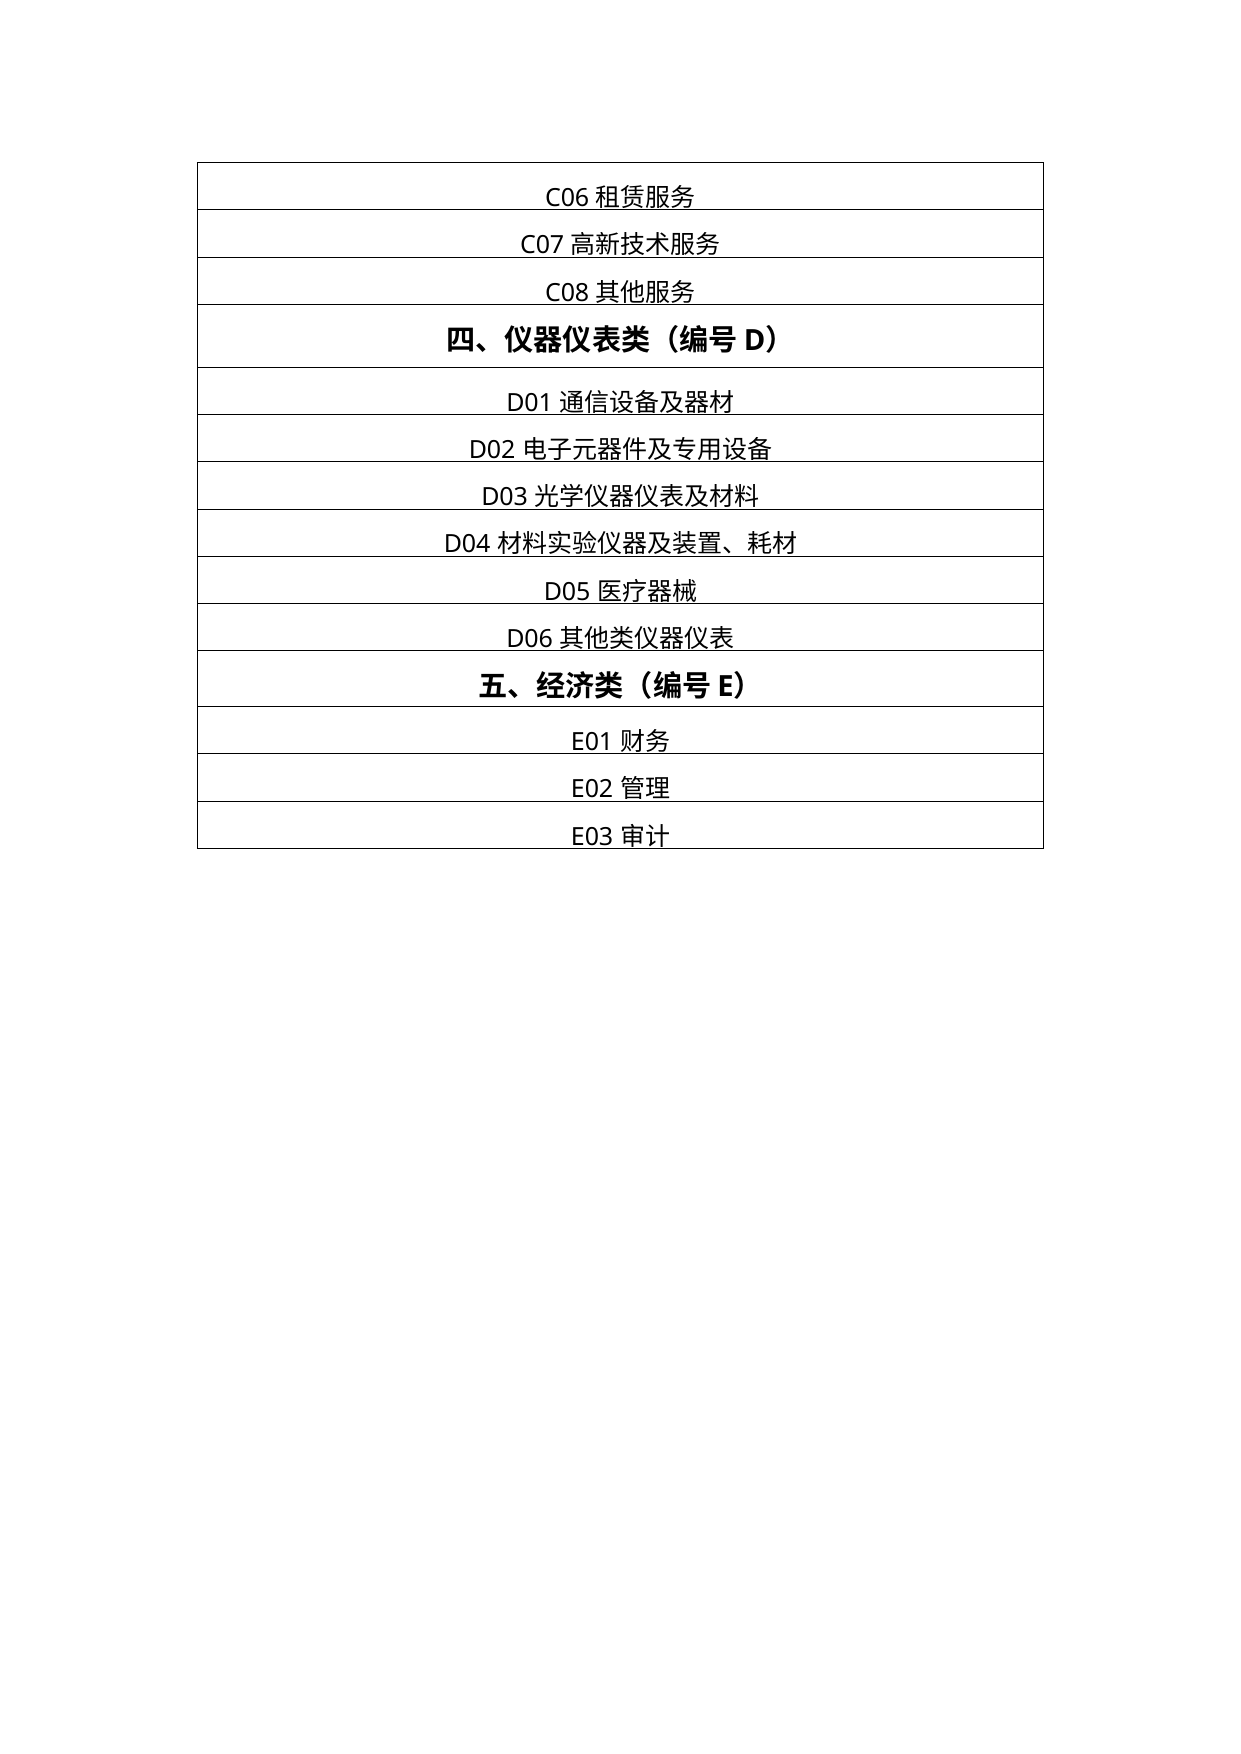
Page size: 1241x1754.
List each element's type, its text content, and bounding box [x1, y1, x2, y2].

table_cell E02 管理 [198, 754, 1043, 801]
table_cell D03 光学仪器仪表及材料 [198, 462, 1043, 508]
table_cell D01 通信设备及器材 [198, 368, 1043, 414]
table_cell D02 电子元器件及专用设备 [198, 415, 1043, 461]
table_cell D06 其他类仪器仪表 [198, 604, 1043, 650]
table_cell E01 财务 [198, 707, 1043, 753]
table_cell C08 其他服务 [198, 258, 1043, 304]
table_cell E03 审计 [198, 802, 1043, 848]
table_cell D04 材料实验仪器及装置、耗材 [198, 510, 1043, 556]
table_cell C07 高新技术服务 [198, 210, 1043, 257]
table_cell C06 租赁服务 [198, 163, 1043, 209]
table_cell D05 医疗器械 [198, 557, 1043, 603]
table_cell 四、仪器仪表类（编号D） [198, 305, 1043, 367]
table_cell 五、经济类（编号E） [198, 651, 1043, 706]
